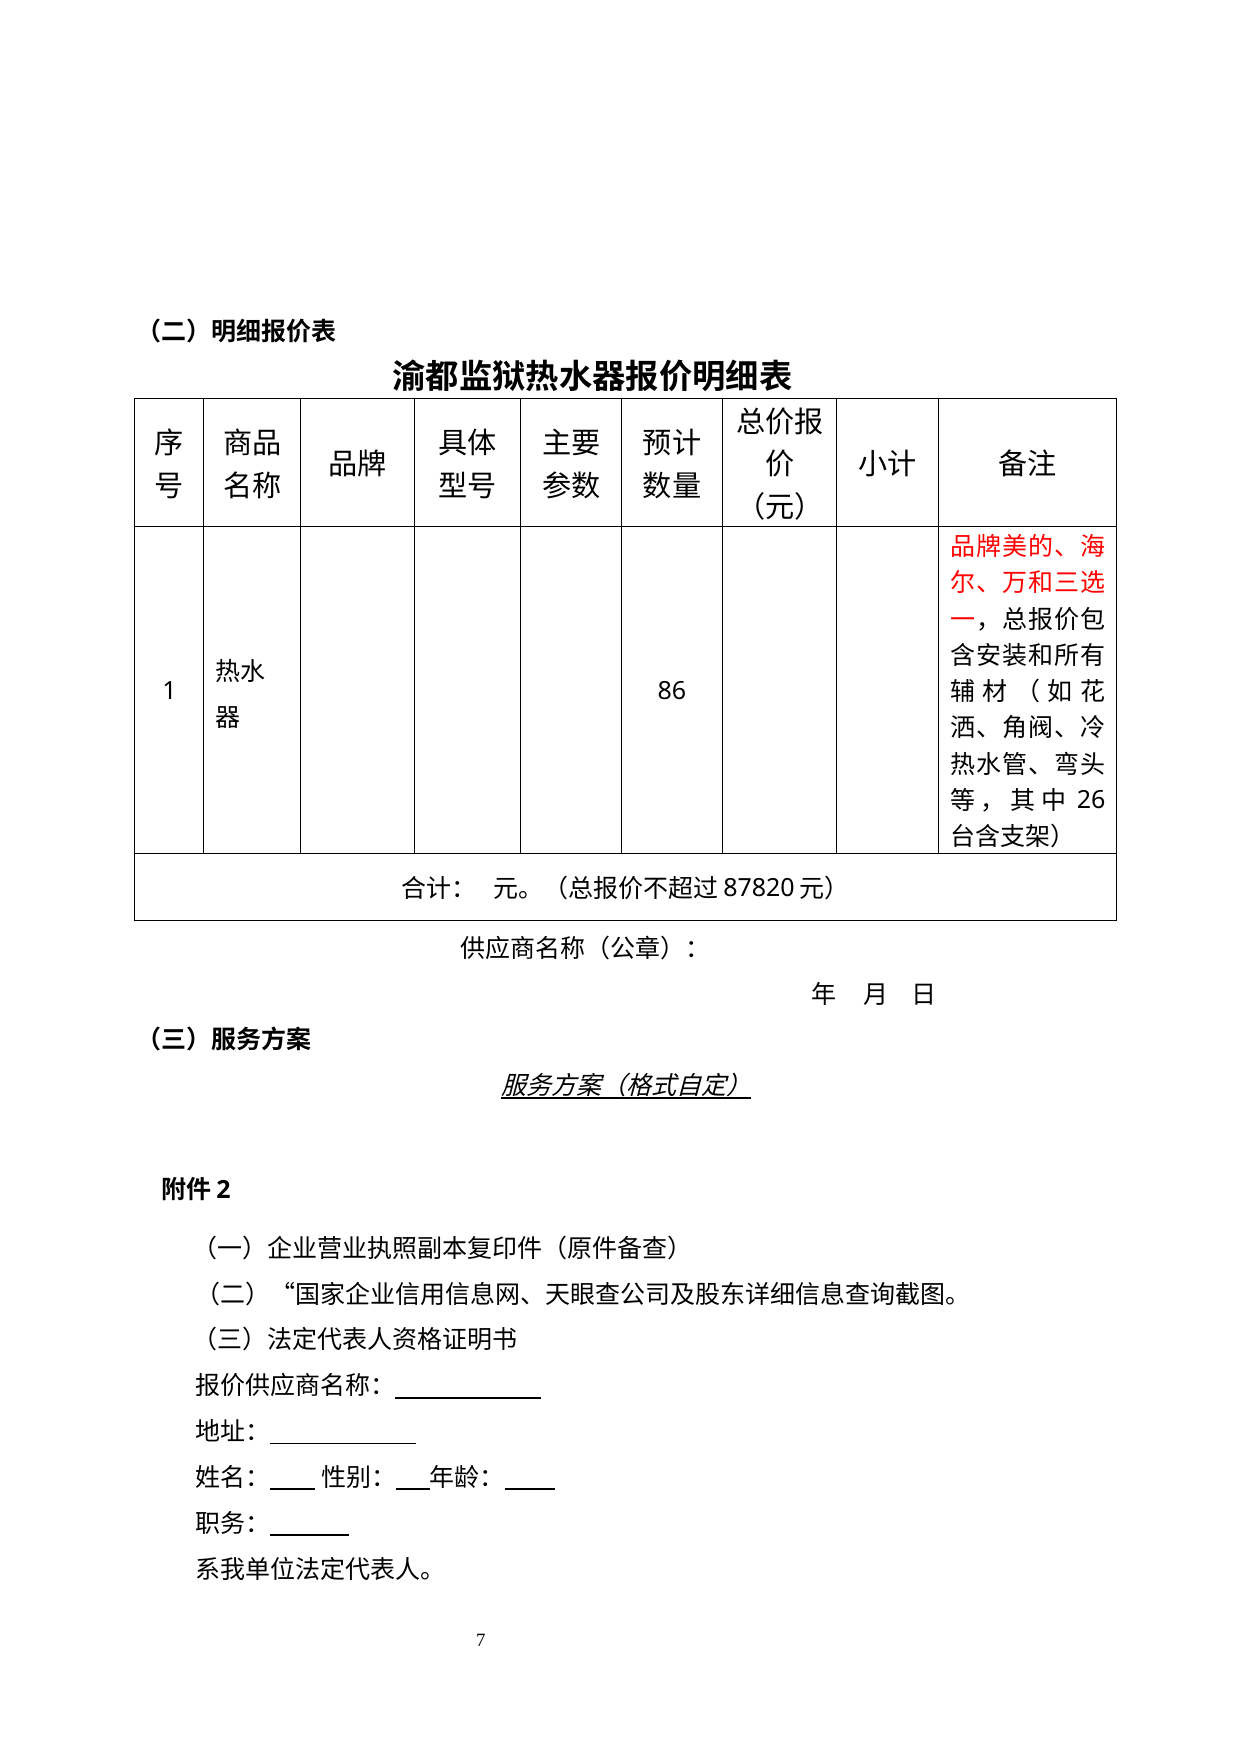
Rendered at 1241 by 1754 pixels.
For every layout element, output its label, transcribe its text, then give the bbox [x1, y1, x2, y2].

table_cell [723, 527, 836, 853]
text 供应商名称（公章）： [136, 921, 1116, 966]
table_cell 86 [622, 527, 722, 853]
text 职务： [136, 1496, 1116, 1541]
table_cell [521, 527, 621, 853]
table_header 主要参数 [521, 399, 621, 526]
text （一）企业营业执照副本复印件（原件备查） [136, 1221, 1116, 1266]
text 报价供应商名称： [136, 1358, 1116, 1404]
text （三）服务方案 [136, 1012, 1116, 1058]
text 服务方案（格式自定） [136, 1058, 1116, 1104]
table_cell [415, 527, 520, 853]
table_header 备注 [939, 399, 1116, 526]
table_cell 热水器 [204, 527, 300, 853]
table_header 商品名称 [204, 399, 300, 526]
table_cell [837, 527, 938, 853]
table_header 总价报价（元） [723, 399, 836, 526]
table_header 预计数量 [622, 399, 722, 526]
subtitle 渝都监狱热水器报价明细表 [136, 350, 1116, 398]
text 地址： [136, 1404, 1116, 1450]
table_header 品牌 [301, 399, 414, 526]
table_header 具体型号 [415, 399, 520, 526]
text （二）明细报价表 [136, 304, 1116, 350]
table_cell 品牌美的、海尔、万和三选一，总报价包含安装和所有辅材（如花洒、角阀、冷热水管、弯头等，其中26台含支架） [939, 527, 1116, 853]
table_cell 合计： 元。（总报价不超过87820元） [135, 854, 1116, 919]
text （二）“国家企业信用信息网、天眼查公司及股东详细信息查询截图。 [136, 1266, 1116, 1312]
text 系我单位法定代表人。 [136, 1541, 1116, 1587]
table_header 小计 [837, 399, 938, 526]
text （三）法定代表人资格证明书 [136, 1312, 1116, 1358]
text 姓名： 性别： 年龄： [136, 1450, 1116, 1496]
text 年 月 日 [136, 966, 1066, 1012]
table_cell 1 [135, 527, 203, 853]
table_header 序号 [135, 399, 203, 526]
table_cell [301, 527, 414, 853]
text 附件2 [136, 1162, 1116, 1208]
